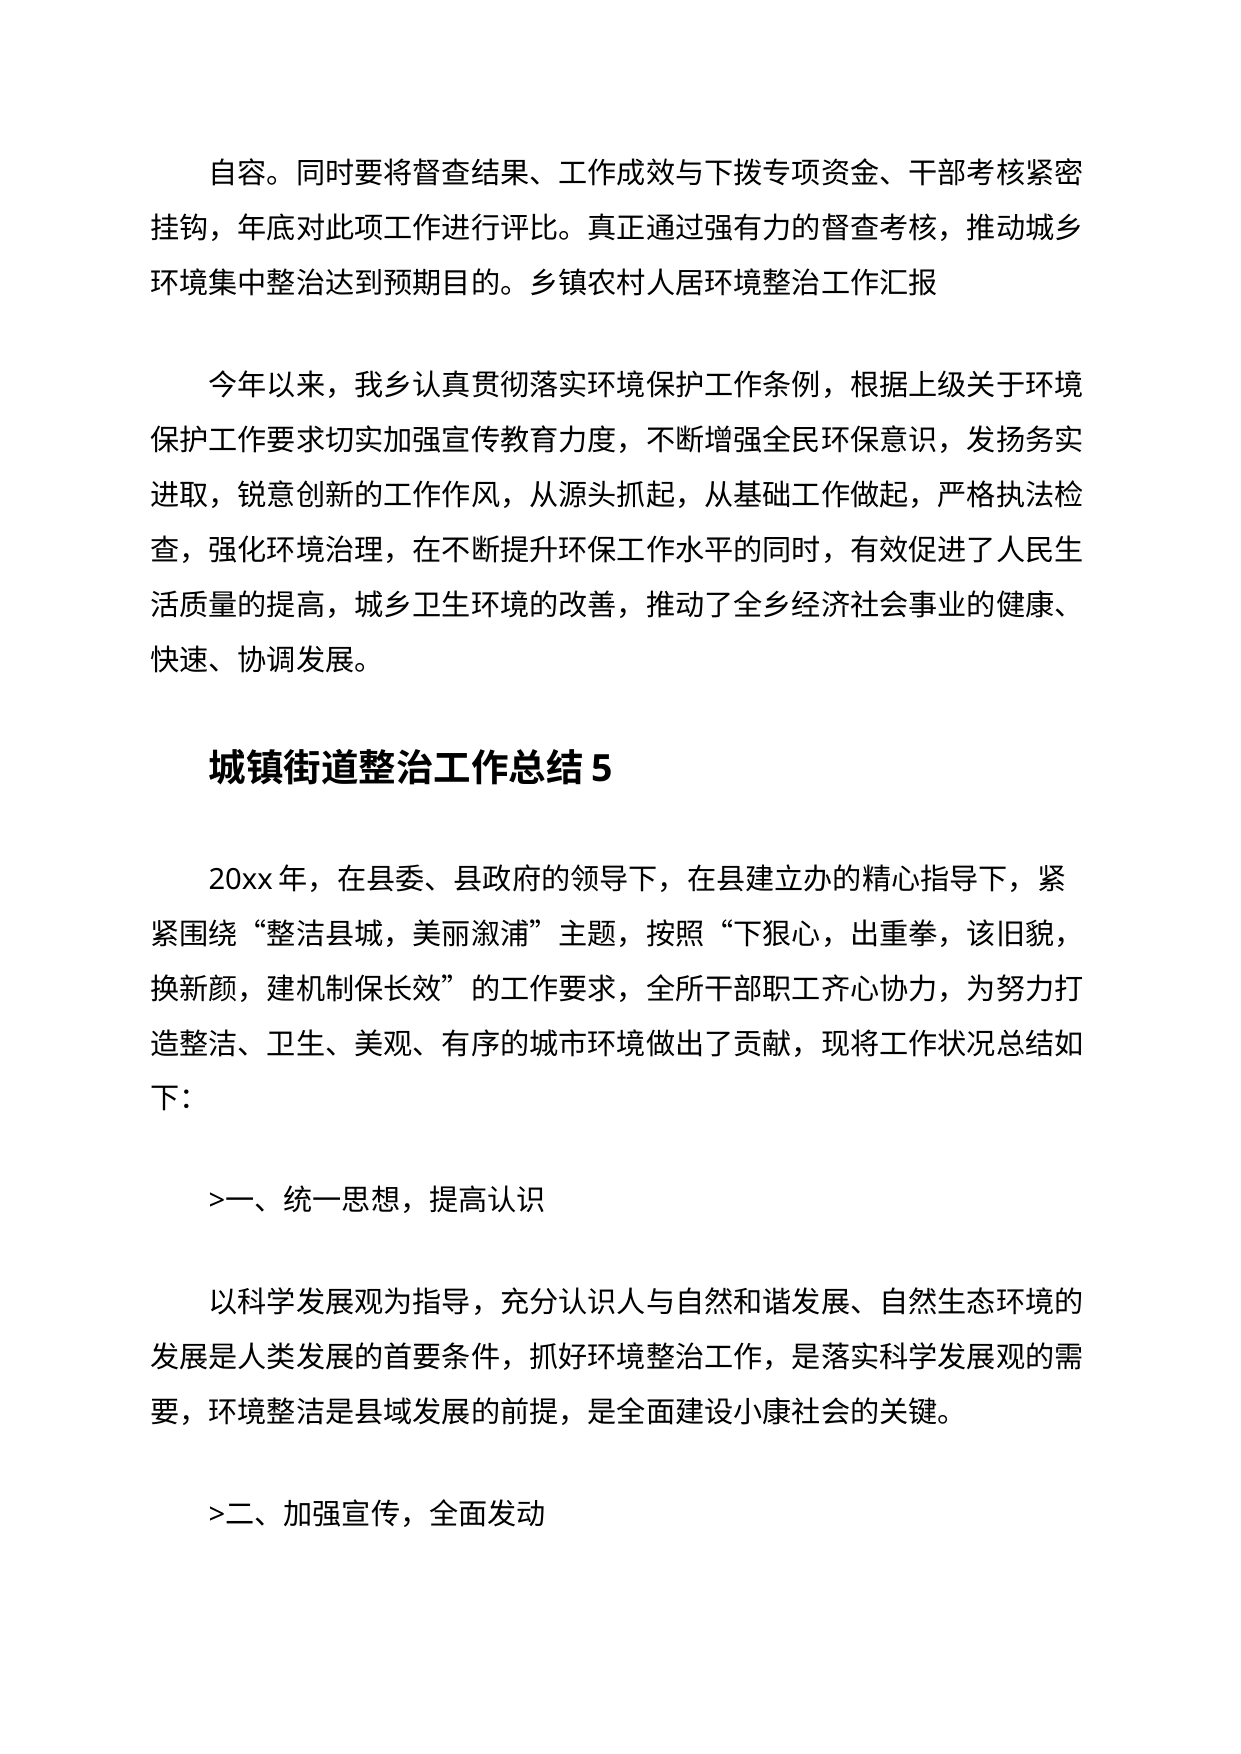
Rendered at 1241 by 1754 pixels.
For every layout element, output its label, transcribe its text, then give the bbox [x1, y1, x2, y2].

text 20xx年，在县委、县政府的领导下，在县建立办的精心指导下，紧紧围绕“整洁县城，美丽溆浦”主题，按照“下狠心，出重拳，该旧貌，换新颜，建机制保长效”的工作要求，全所干部职工齐心协力，为努力打造整洁、卫生、美观、有序的城市环境做出了贡献，现将工作状况总结如下： [150, 855, 1090, 1117]
text 今年以来，我乡认真贯彻落实环境保护工作条例，根据上级关于环境保护工作要求切实加强宣传教育力度，不断增强全民环保意识，发扬务实进取，锐意创新的工作作风，从源头抓起，从基础工作做起，严格执法检查，强化环境治理，在不断提升环保工作水平的同时，有效促进了人民生活质量的提高，城乡卫生环境的改善，推动了全乡经济社会事业的健康、快速、协调发展。 [150, 362, 1090, 678]
text >二、加强宣传，全面发动 [150, 1490, 1090, 1533]
text 城镇街道整治工作总结5 [150, 738, 1090, 792]
text 自容。同时要将督查结果、工作成效与下拨专项资金、干部考核紧密挂钩，年底对此项工作进行评比。真正通过强有力的督查考核，推动城乡环境集中整治达到预期目的。乡镇农村人居环境整治工作汇报 [150, 150, 1090, 302]
text >一、统一思想，提高认识 [150, 1177, 1090, 1219]
text 以科学发展观为指导，充分认识人与自然和谐发展、自然生态环境的发展是人类发展的首要条件，抓好环境整治工作，是落实科学发展观的需要，环境整洁是县域发展的前提，是全面建设小康社会的关键。 [150, 1279, 1090, 1431]
